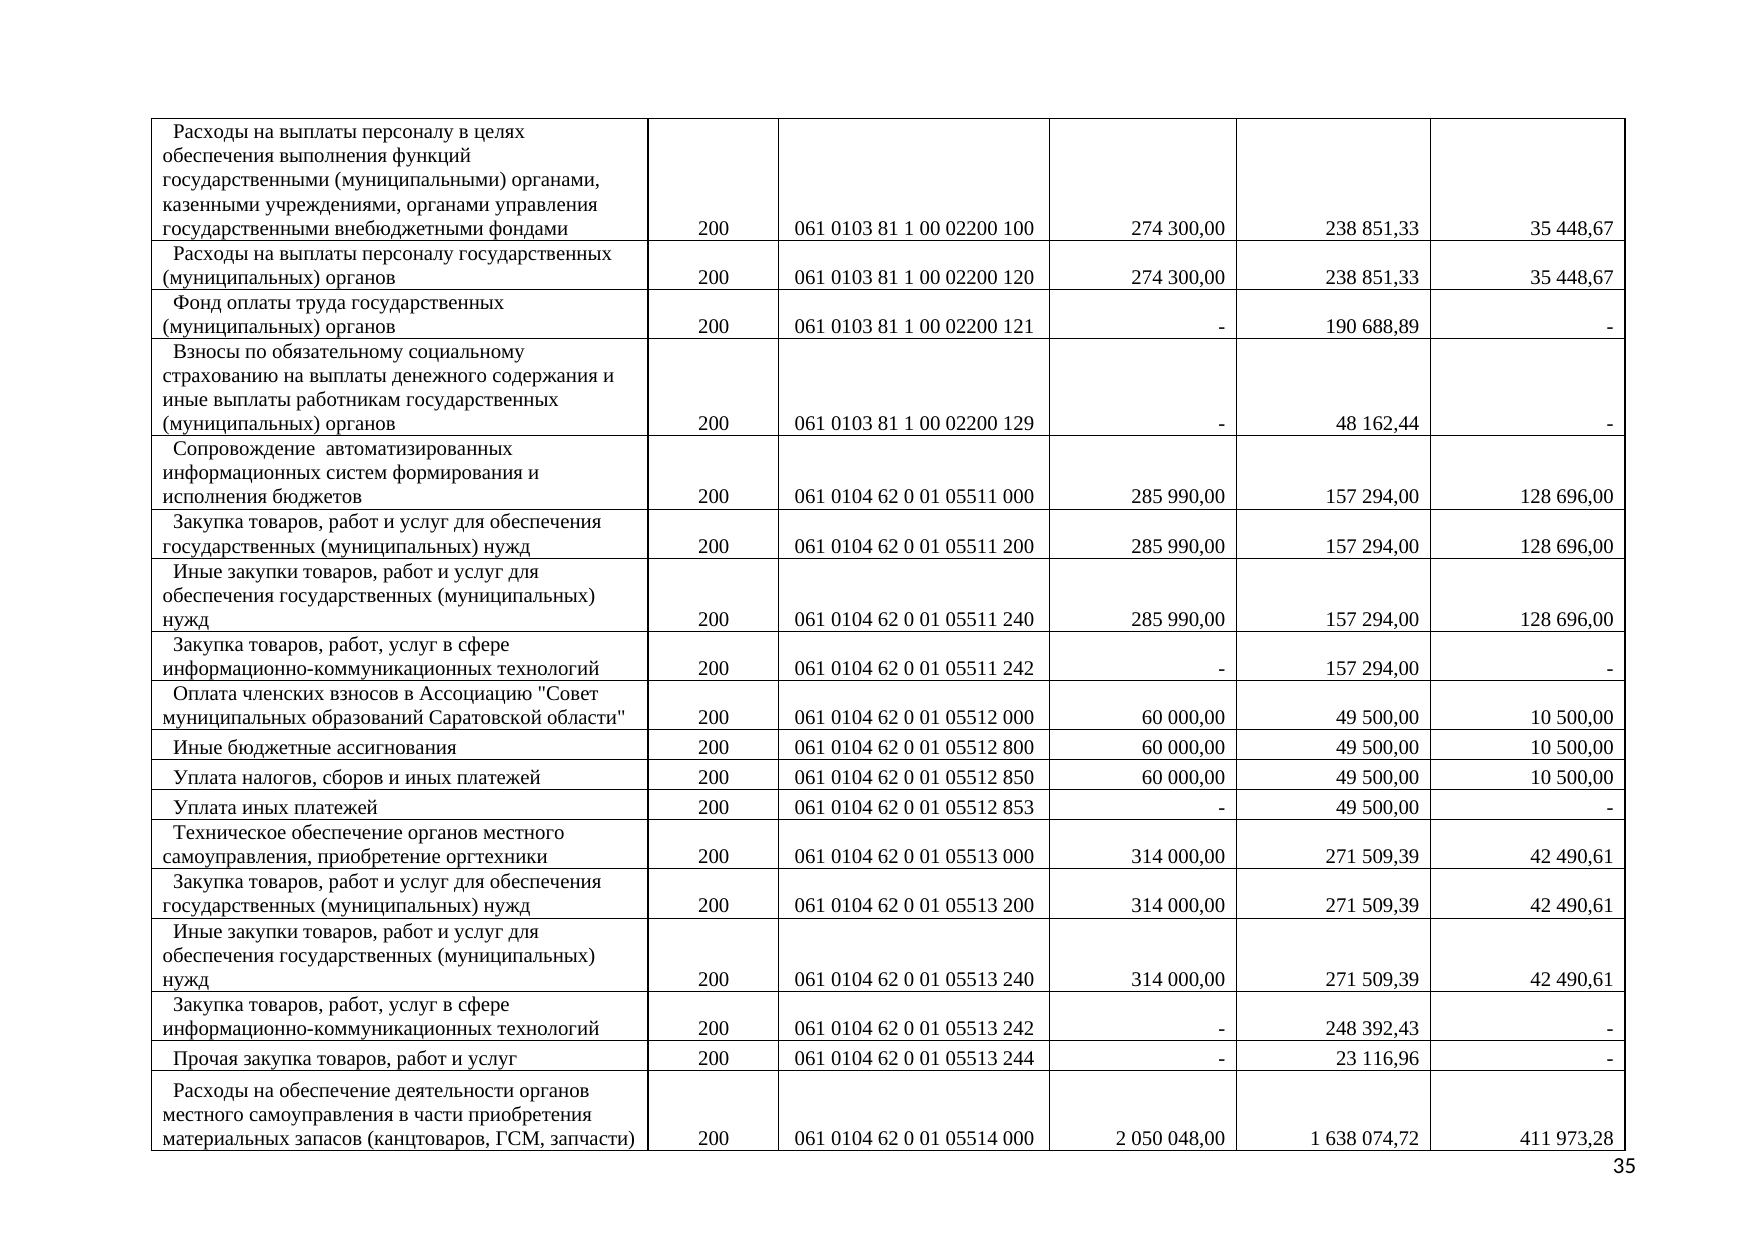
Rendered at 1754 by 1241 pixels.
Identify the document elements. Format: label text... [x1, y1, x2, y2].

table_cell - [1431, 790, 1624, 819]
table_cell Расходы на выплаты персоналу в целях обеспечения выполнения функций государственными (муниципальными) органами, казенными учреждениями, органами управления государственными внебюджетными фондами [152, 119, 647, 239]
table_cell 285 990,00 [1050, 559, 1236, 631]
table_cell 35 448,67 [1431, 241, 1624, 289]
table_cell 200 [649, 1071, 778, 1150]
table_cell 061 0104 62 0 01 05513 240 [779, 919, 1049, 991]
table_cell 274 300,00 [1050, 241, 1236, 289]
table_cell 061 0104 62 0 01 05512 800 [779, 730, 1049, 759]
table_cell 061 0103 81 1 00 02200 129 [779, 339, 1049, 435]
table_cell 128 696,00 [1431, 510, 1624, 558]
table_cell 42 490,61 [1431, 919, 1624, 991]
table_cell 238 851,33 [1237, 241, 1430, 289]
table_cell 061 0103 81 1 00 02200 121 [779, 290, 1049, 338]
table_cell 061 0104 62 0 01 05511 242 [779, 632, 1049, 680]
table_cell 200 [649, 290, 778, 338]
table_cell 411 973,28 [1431, 1071, 1624, 1150]
table_cell 061 0104 62 0 01 05513 200 [779, 869, 1049, 917]
table_cell 23 116,96 [1237, 1041, 1430, 1070]
table_cell 157 294,00 [1237, 632, 1430, 680]
table_cell 60 000,00 [1050, 760, 1236, 789]
table_cell 200 [649, 919, 778, 991]
table_cell 200 [649, 730, 778, 759]
table_cell 061 0104 62 0 01 05513 242 [779, 992, 1049, 1040]
table_cell 200 [649, 869, 778, 917]
table_cell Иные бюджетные ассигнования [152, 730, 647, 759]
table_cell 200 [649, 790, 778, 819]
table_cell 2 050 048,00 [1050, 1071, 1236, 1150]
table_cell 271 509,39 [1237, 869, 1430, 917]
table_cell 1 638 074,72 [1237, 1071, 1430, 1150]
table_cell 285 990,00 [1050, 436, 1236, 508]
table_cell 200 [649, 119, 778, 239]
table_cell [152, 1071, 647, 1150]
table_cell Закупка товаров, работ, услуг в сфере информационно-коммуникационных технологий [152, 992, 647, 1040]
table_cell Иные закупки товаров, работ и услуг для обеспечения государственных (муниципальных) нужд [152, 559, 647, 631]
table_cell 200 [649, 820, 778, 868]
table_cell 061 0104 62 0 01 05513 244 [779, 1041, 1049, 1070]
table_cell 49 500,00 [1237, 760, 1430, 789]
table_cell 061 0104 62 0 01 05511 000 [779, 436, 1049, 508]
table_cell Закупка товаров, работ и услуг для обеспечения государственных (муниципальных) нужд [152, 869, 647, 917]
table_cell 49 500,00 [1237, 681, 1430, 729]
table_cell - [1050, 790, 1236, 819]
table_cell - [1050, 290, 1236, 338]
table_cell 60 000,00 [1050, 681, 1236, 729]
table_cell - [1431, 1041, 1624, 1070]
table_cell Фонд оплаты труда государственных (муниципальных) органов [152, 290, 647, 338]
table_cell 42 490,61 [1431, 869, 1624, 917]
table_cell 271 509,39 [1237, 820, 1430, 868]
table_cell 157 294,00 [1237, 510, 1430, 558]
table_cell - [1050, 992, 1236, 1040]
table_cell - [1050, 339, 1236, 435]
table_cell Закупка товаров, работ, услуг в сфере информационно-коммуникационных технологий [152, 632, 647, 680]
table_cell 128 696,00 [1431, 559, 1624, 631]
table_cell Прочая закупка товаров, работ и услуг [152, 1041, 647, 1070]
table_cell 061 0103 81 1 00 02200 100 [779, 119, 1049, 239]
table_cell 10 500,00 [1431, 760, 1624, 789]
table_cell 061 0103 81 1 00 02200 120 [779, 241, 1049, 289]
table_cell Оплата членских взносов в Ассоциацию "Совет муниципальных образований Саратовской области" [152, 681, 647, 729]
table_cell 49 500,00 [1237, 790, 1430, 819]
table_cell 200 [649, 241, 778, 289]
table_cell 200 [649, 760, 778, 789]
table_cell 061 0104 62 0 01 05513 000 [779, 820, 1049, 868]
table_cell 271 509,39 [1237, 919, 1430, 991]
table_cell 157 294,00 [1237, 436, 1430, 508]
table_cell 48 162,44 [1237, 339, 1430, 435]
table_cell 285 990,00 [1050, 510, 1236, 558]
table_cell 200 [649, 632, 778, 680]
table_cell - [1431, 632, 1624, 680]
table_cell - [1431, 290, 1624, 338]
table_cell 314 000,00 [1050, 919, 1236, 991]
table_cell 35 448,67 [1431, 119, 1624, 239]
table_cell Закупка товаров, работ и услуг для обеспечения государственных (муниципальных) нужд [152, 510, 647, 558]
table_cell 314 000,00 [1050, 869, 1236, 917]
table_cell Уплата налогов, сборов и иных платежей [152, 760, 647, 789]
table_cell 128 696,00 [1431, 436, 1624, 508]
table_cell 157 294,00 [1237, 559, 1430, 631]
table_cell Уплата иных платежей [152, 790, 647, 819]
table_cell 200 [649, 681, 778, 729]
table_cell 10 500,00 [1431, 730, 1624, 759]
table_cell 061 0104 62 0 01 05512 853 [779, 790, 1049, 819]
table_cell 061 0104 62 0 01 05512 000 [779, 681, 1049, 729]
table_cell 49 500,00 [1237, 730, 1430, 759]
table_cell 200 [649, 559, 778, 631]
table_cell - [1050, 1041, 1236, 1070]
table_cell 248 392,43 [1237, 992, 1430, 1040]
table_cell 238 851,33 [1237, 119, 1430, 239]
table_cell - [1050, 632, 1236, 680]
table_cell Взносы по обязательному социальному страхованию на выплаты денежного содержания и иные выплаты работникам государственных (муниципальных) органов [152, 339, 647, 435]
table_cell 200 [649, 1041, 778, 1070]
table_cell 274 300,00 [1050, 119, 1236, 239]
table_cell Иные закупки товаров, работ и услуг для обеспечения государственных (муниципальных) нужд [152, 919, 647, 991]
table_cell 061 0104 62 0 01 05511 240 [779, 559, 1049, 631]
table_cell 200 [649, 436, 778, 508]
table_cell 061 0104 62 0 01 05512 850 [779, 760, 1049, 789]
table_cell - [1431, 339, 1624, 435]
table_cell 314 000,00 [1050, 820, 1236, 868]
table_cell 061 0104 62 0 01 05511 200 [779, 510, 1049, 558]
table_cell 200 [649, 510, 778, 558]
table_cell 200 [649, 992, 778, 1040]
table_cell 60 000,00 [1050, 730, 1236, 759]
table_cell 190 688,89 [1237, 290, 1430, 338]
table_cell 10 500,00 [1431, 681, 1624, 729]
table_cell 42 490,61 [1431, 820, 1624, 868]
table_cell Сопровождение автоматизированных информационных систем формирования и исполнения бюджетов [152, 436, 647, 508]
table_cell 200 [649, 339, 778, 435]
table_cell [779, 1071, 1049, 1150]
table_cell Расходы на выплаты персоналу государственных (муниципальных) органов [152, 241, 647, 289]
table_cell Техническое обеспечение органов местного самоуправления, приобретение оргтехники [152, 820, 647, 868]
table_cell - [1431, 992, 1624, 1040]
